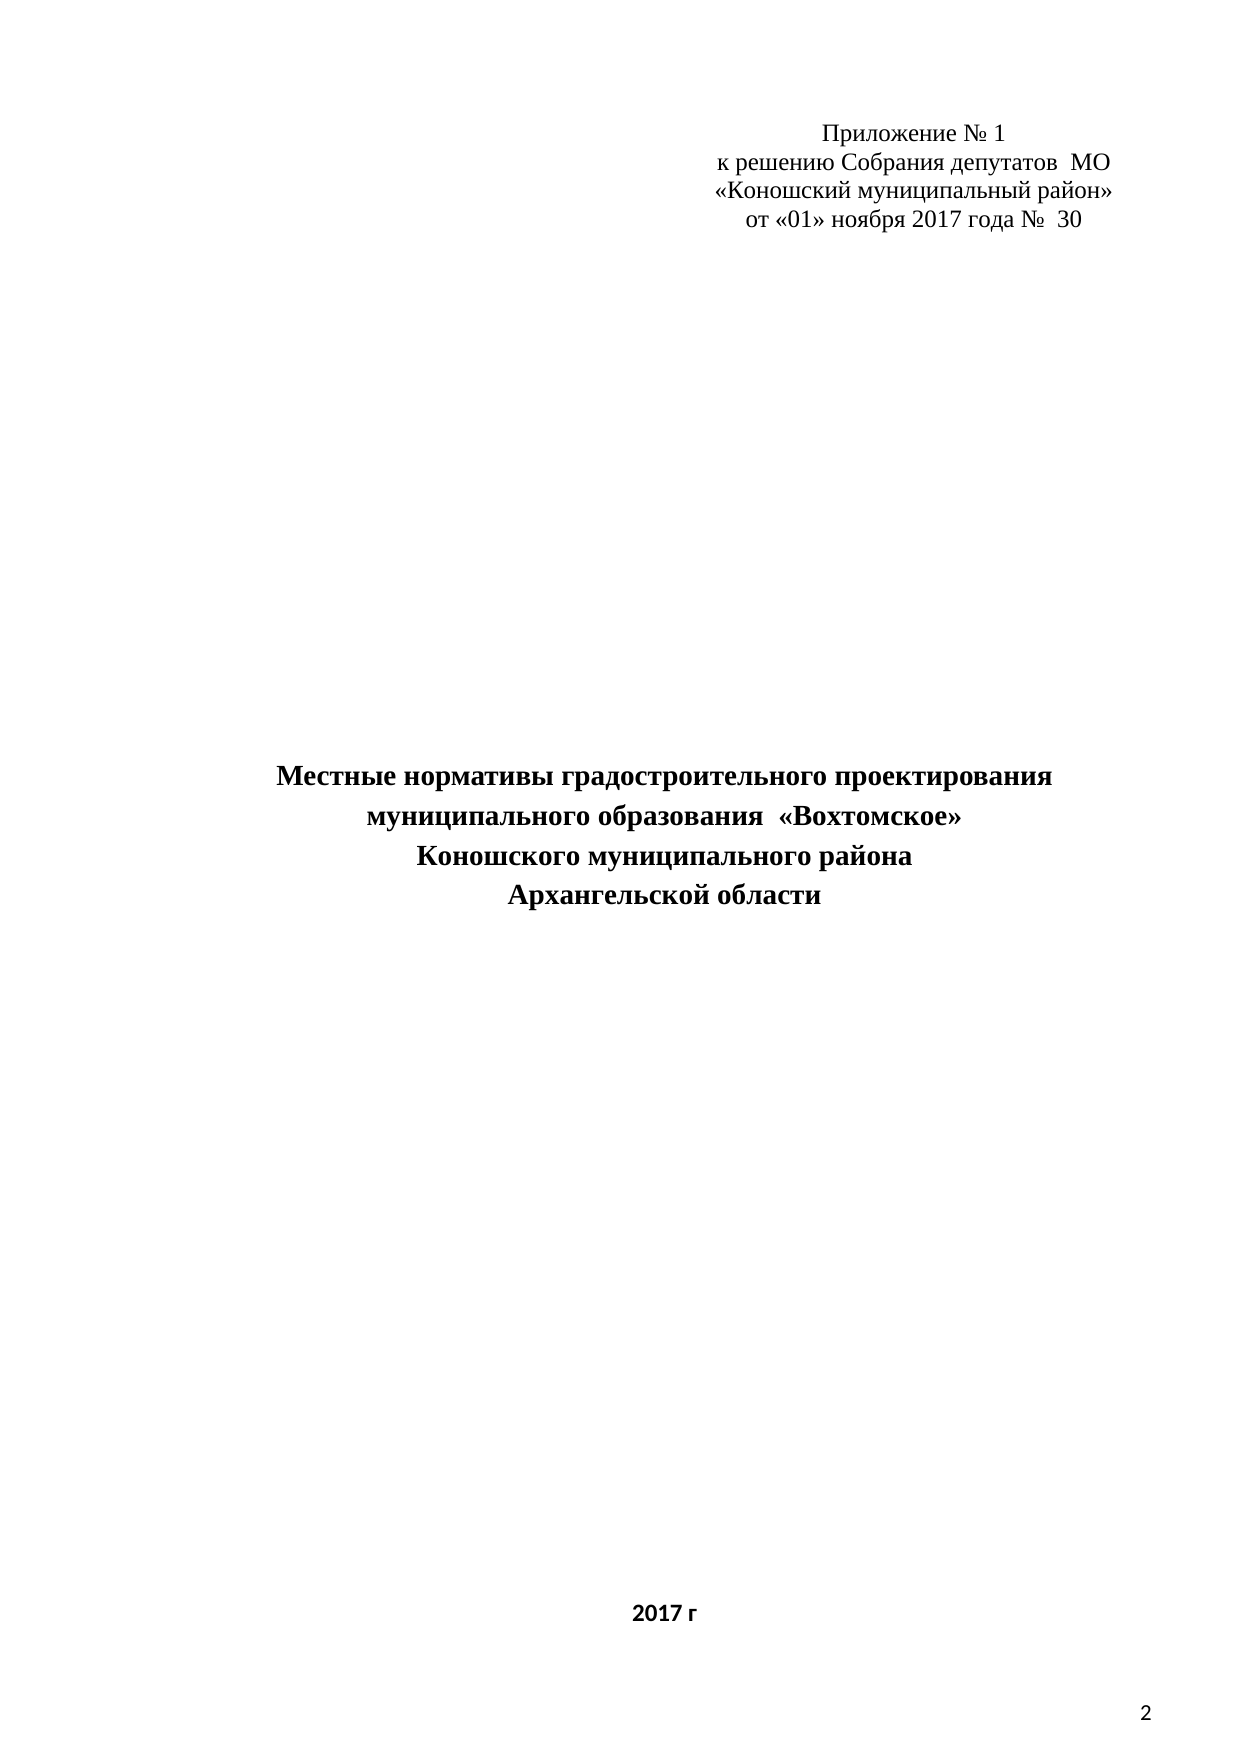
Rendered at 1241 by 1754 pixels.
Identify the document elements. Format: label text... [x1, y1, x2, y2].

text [177, 1597, 1152, 1627]
subtitle Архангельской области [177, 877, 1152, 911]
table_header Приложение № 1 к решению Собрания депутатов МО «Коношский муниципальный район» от «01» ноября 2017 года № 30 [665, 118, 1163, 316]
subtitle Коношского муниципального района [177, 838, 1152, 871]
subtitle муниципального образования «Вохтомское» [177, 798, 1152, 831]
title Местные нормативы градостроительного проектирования [177, 758, 1152, 792]
